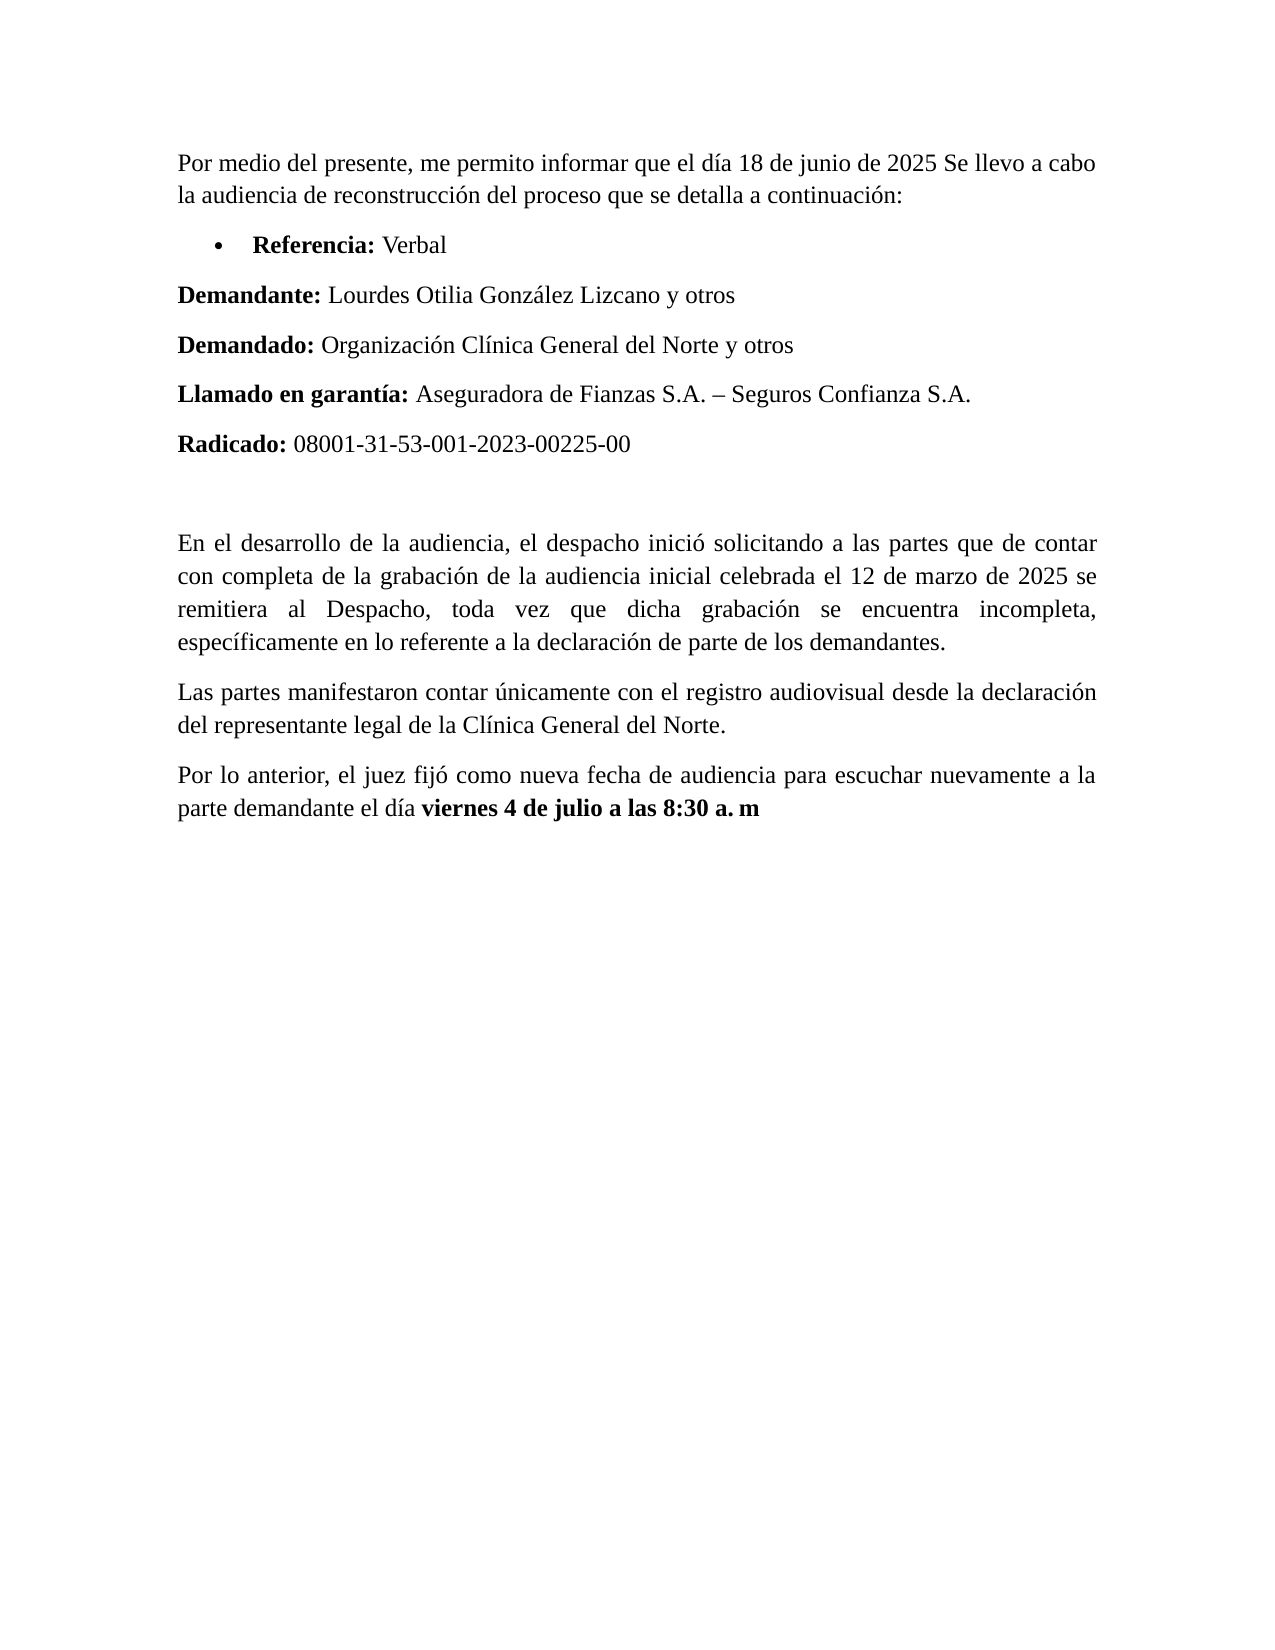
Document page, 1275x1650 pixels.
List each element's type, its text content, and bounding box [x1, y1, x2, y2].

text Las partes manifestaron contar únicamente con el registro audiovisual desde la declaración del representante legal de la Clínica General del Norte. [177, 677, 1098, 739]
text Llamado en garantía: Aseguradora de Fianzas S.A. – Seguros Confianza S.A. [177, 379, 1098, 408]
text Radicado: 08001-31-53-001-2023-00225-00 [177, 429, 1098, 458]
text Demandante: Lourdes Otilia González Lizcano y otros [177, 280, 1098, 309]
text Por lo anterior, el juez fijó como nueva fecha de audiencia para escuchar nuevamente a la parte demandante el día viernes 4 de julio a las 8:30 a. m [177, 760, 1098, 822]
text Demandado: Organización Clínica General del Norte y otros [177, 330, 1098, 358]
list Referencia: Verbal [215, 230, 1098, 259]
text Por medio del presente, me permito informar que el día 18 de junio de 2025 Se llevo a cabo la audiencia de reconstrucción del proceso que se detalla a continuación: [177, 148, 1098, 209]
text En el desarrollo de la audiencia, el despacho inició solicitando a las partes que de contar con completa de la grabación de la audiencia inicial celebrada el 12 de marzo de 2025 se remitiera al Despacho, toda vez que dicha grabación se encuentra incompleta, específicamente en lo referente a la declaración de parte de los demandantes. [177, 528, 1098, 656]
